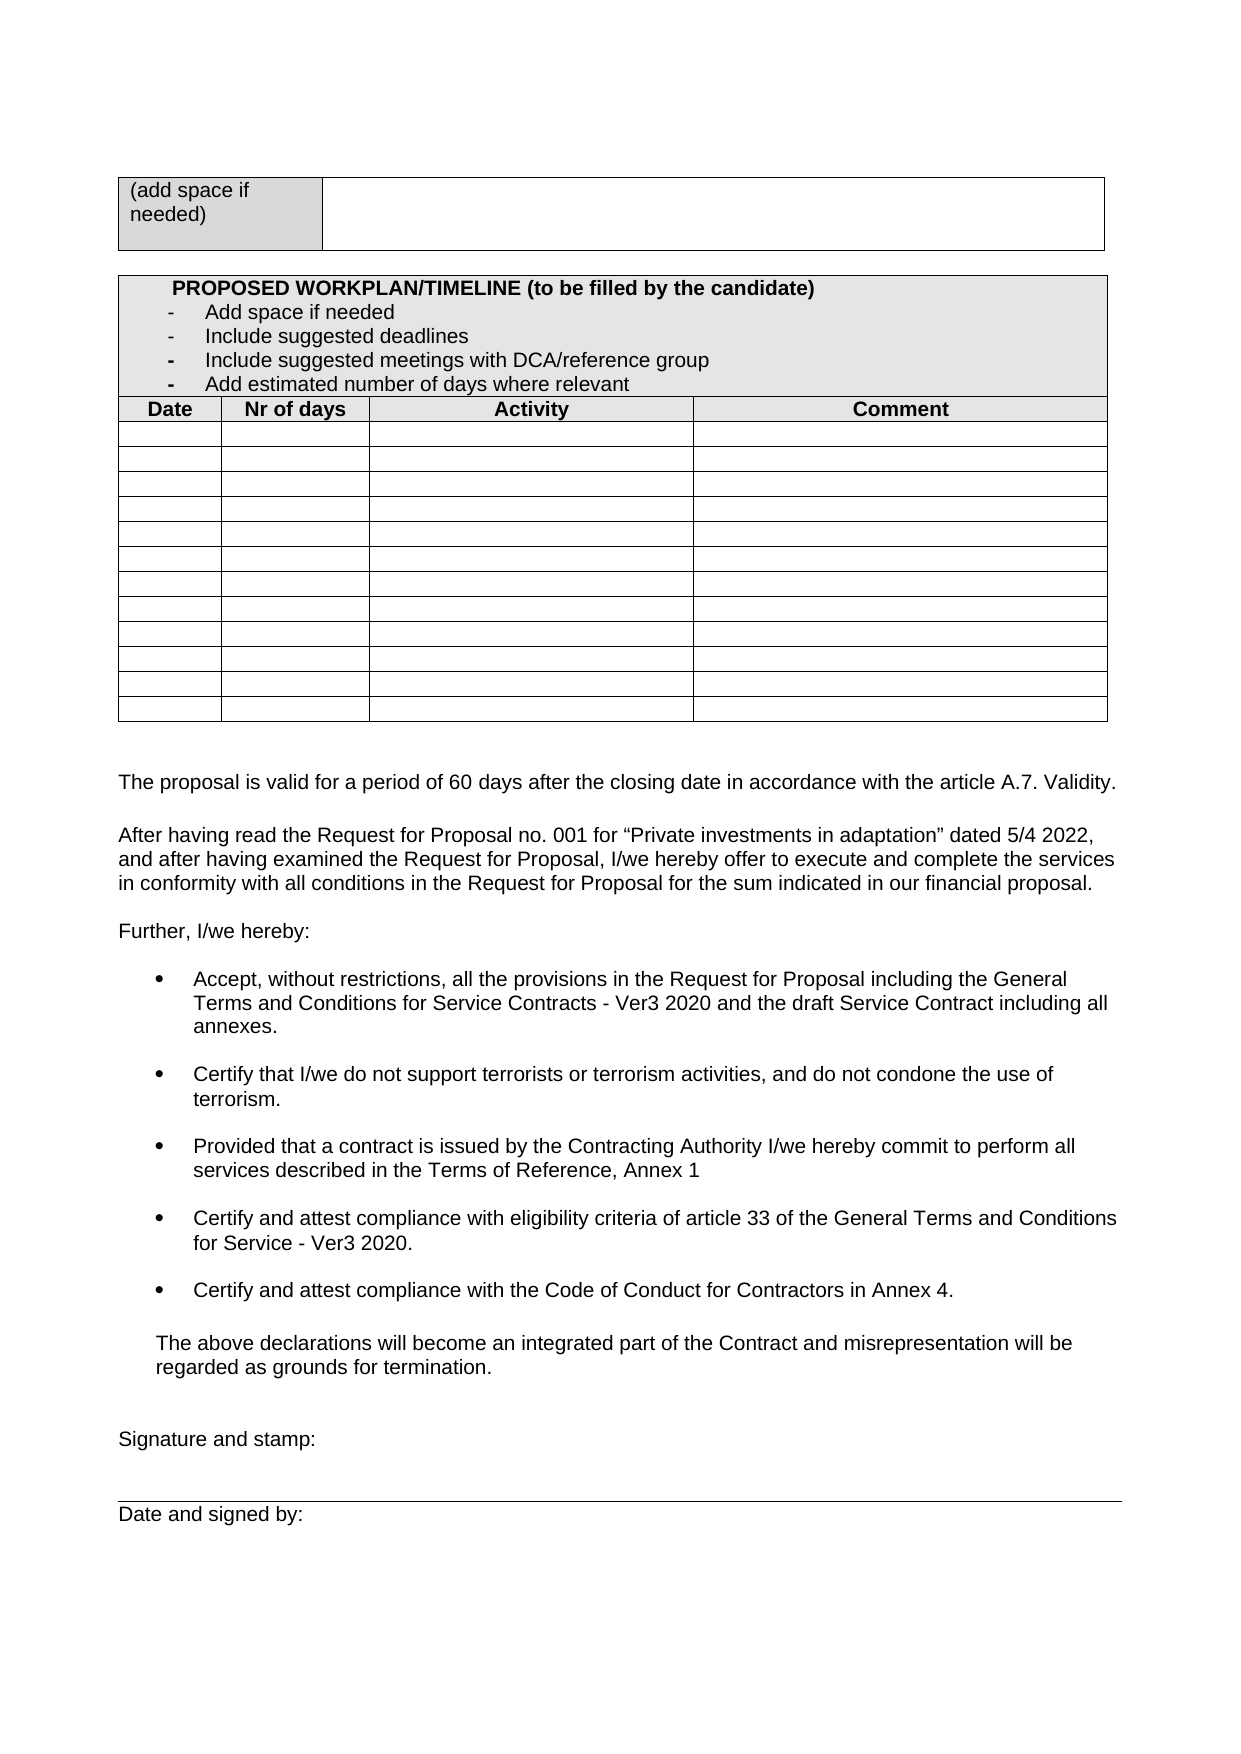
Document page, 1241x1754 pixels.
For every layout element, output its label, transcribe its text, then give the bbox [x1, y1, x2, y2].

table_cell Date [119, 397, 221, 421]
table_cell [694, 622, 1107, 646]
table_cell Comment [694, 397, 1107, 421]
table_cell [694, 547, 1107, 571]
table_cell [370, 547, 693, 571]
table_cell [323, 178, 1104, 250]
list Certify and attest compliance with the Code of Conduct for Contractors in Annex 4. [156, 1278, 1122, 1302]
table_cell [222, 572, 369, 596]
table_cell [222, 422, 369, 446]
table_cell [370, 622, 693, 646]
table_header PROPOSED WORKPLAN/TIMELINE (to be filled by the candidate) Add space if needed Include suggested deadlines Include suggested meetings with DCA/reference group Add estimated number of days where relevant [119, 276, 1107, 396]
list Certify and attest compliance with eligibility criteria of article 33 of the General Terms and Conditions for Service - Ver3 2020. [156, 1206, 1122, 1254]
table_cell [222, 622, 369, 646]
text The proposal is valid for a period of 60 days after the closing date in accordance with the article A.7. Validity. [118, 770, 1122, 794]
table_cell Nr of days [222, 397, 369, 421]
table_cell [370, 447, 693, 471]
table_cell [119, 622, 221, 646]
table_cell [222, 697, 369, 721]
table_cell [119, 447, 221, 471]
list Accept, without restrictions, all the provisions in the Request for Proposal including the General Terms and Conditions for Service Contracts - Ver3 2020 and the draft Service Contract including all annexes. [156, 966, 1122, 1038]
table_cell [222, 647, 369, 671]
text Date and signed by: [118, 1502, 1122, 1526]
table_cell [222, 447, 369, 471]
table_cell [694, 647, 1107, 671]
table_cell [370, 672, 693, 696]
table_cell [222, 547, 369, 571]
table_cell [370, 522, 693, 546]
table_cell [119, 697, 221, 721]
table_cell [694, 522, 1107, 546]
table_cell [222, 497, 369, 521]
table_cell [222, 472, 369, 496]
table_cell [370, 697, 693, 721]
table_cell [119, 647, 221, 671]
table_cell [119, 572, 221, 596]
table_cell [694, 497, 1107, 521]
list Provided that a contract is issued by the Contracting Authority I/we hereby commit to perform all services described in the Terms of Reference, Annex 1 [156, 1134, 1122, 1182]
text After having read the Request for Proposal no. 001 for “Private investments in adaptation” dated 5/4 2022, and after having examined the Request for Proposal, I/we hereby offer to execute and complete the services in conformity with all conditions in the Request for Proposal for the sum indicated in our financial proposal. [118, 823, 1122, 894]
table_cell [119, 672, 221, 696]
text Further, I/we hereby: [118, 918, 1122, 942]
table_cell [694, 447, 1107, 471]
table_cell Activity [370, 397, 693, 421]
table_cell [370, 422, 693, 446]
table_cell [694, 572, 1107, 596]
table_cell [119, 547, 221, 571]
list Certify that I/we do not support terrorists or terrorism activities, and do not condone the use of terrorism. [156, 1062, 1122, 1110]
table_cell [694, 422, 1107, 446]
table_cell [370, 497, 693, 521]
table_cell [694, 697, 1107, 721]
text Signature and stamp: [118, 1427, 1122, 1451]
table_cell [119, 472, 221, 496]
table_cell [370, 647, 693, 671]
table_cell [370, 472, 693, 496]
table_cell [370, 597, 693, 621]
table_cell [119, 522, 221, 546]
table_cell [119, 178, 322, 250]
table_cell [119, 597, 221, 621]
table_cell [370, 572, 693, 596]
table_cell [694, 472, 1107, 496]
table_cell [222, 597, 369, 621]
table_cell [222, 672, 369, 696]
table_cell [119, 422, 221, 446]
table_cell [222, 522, 369, 546]
text The above declarations will become an integrated part of the Contract and misrepresentation will be regarded as grounds for termination. [156, 1331, 1122, 1379]
table_cell [694, 597, 1107, 621]
table_cell [694, 672, 1107, 696]
table_cell [119, 497, 221, 521]
